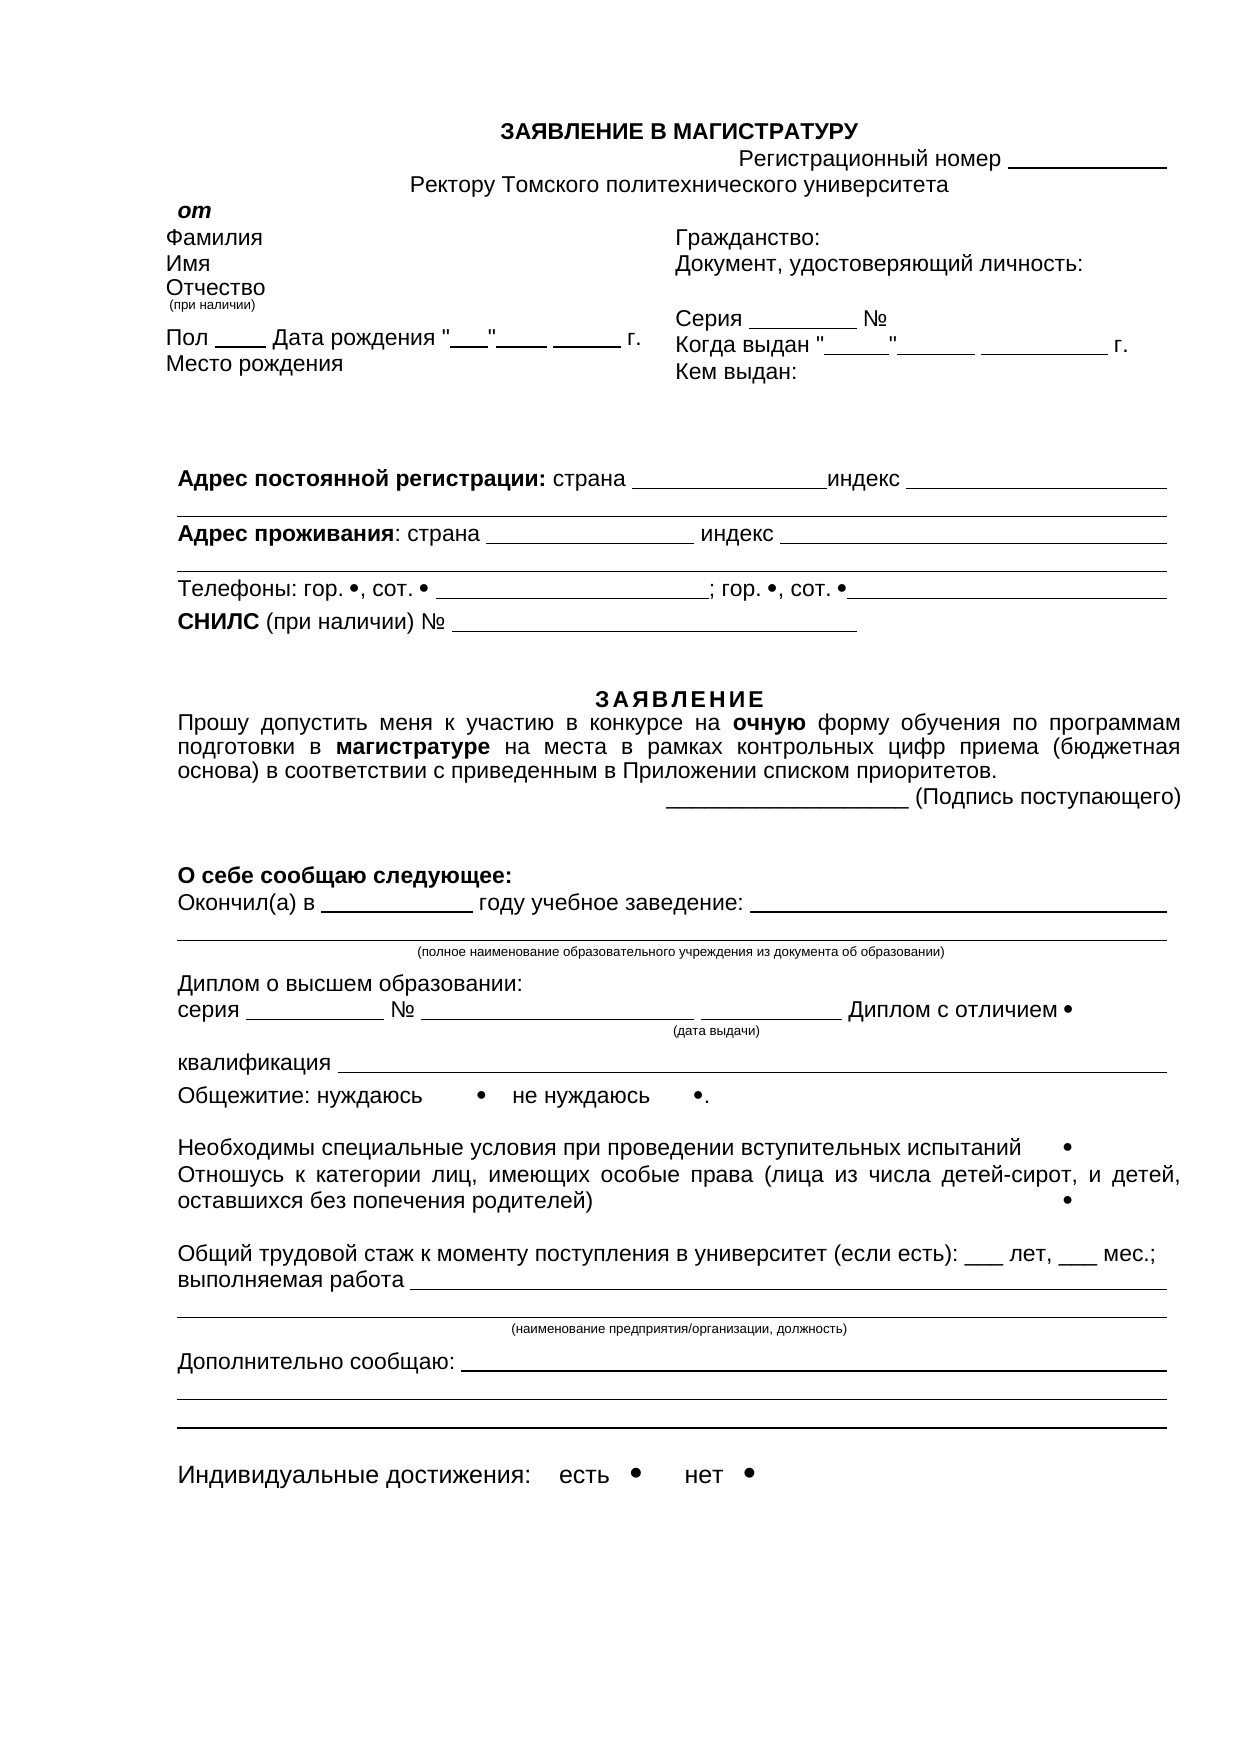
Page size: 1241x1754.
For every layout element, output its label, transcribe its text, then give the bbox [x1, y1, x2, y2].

text ЗАЯВЛЕНИЕ В МАГИСТРАТУРУ [177, 118, 1181, 144]
table_header Гражданство: Документ, удостоверяющий личность: Серия № Когда выдан " " г. Кем выдан: [664, 224, 1204, 465]
text (полное наименование образовательного учреждения из документа об образовании) [177, 944, 1181, 970]
text Отношусь к категории лиц, имеющих особые права (лица из числа детей-сирот, и детей, оставшихся без попечения родителей) [177, 1161, 1181, 1213]
text Общий трудовой стаж к моменту поступления в университет (если есть): ___ лет, ___ мес.; [177, 1240, 1181, 1266]
text от [177, 197, 1181, 223]
text ЗАЯВЛЕНИЕ [177, 686, 1181, 712]
text Адрес постоянной регистрации: страна индекс [177, 465, 1181, 491]
text Индивидуальные достижения: есть нет [177, 1460, 1181, 1490]
text выполняемая работа [177, 1266, 1181, 1292]
text Ректору Томского политехнического университета [177, 171, 1181, 197]
text СНИЛС (при наличии) № [177, 608, 1181, 634]
text Телефоны: гор. , сот. ; гор. , сот. [177, 575, 1181, 601]
text О себе сообщаю следующее: [177, 862, 1181, 888]
text ___________________ (Подпись поступающего) [177, 783, 1181, 809]
text (наименование предприятия/организации, должность) [177, 1321, 1181, 1348]
text Необходимы специальные условия при проведении вступительных испытаний [177, 1134, 1181, 1161]
text Диплом о высшем образовании: серия № Диплом с отличием [177, 970, 1181, 1023]
text Окончил(а) в году учебное заведение: [177, 888, 1181, 915]
text Адрес проживания: страна индекс [177, 520, 1181, 546]
table_header Фамилия Имя Отчество (при наличии) Пол Дата рождения " " г. Место рождения [154, 224, 664, 465]
text Дополнительно сообщаю: [177, 1348, 1181, 1374]
text Общежитие: нуждаюсь не нуждаюсь . [177, 1082, 1181, 1108]
text (дата выдачи) [177, 1023, 1181, 1049]
text Прошу допустить меня к участию в конкурсе на очную форму обучения по программам подготовки в магистратуре на места в рамках контрольных цифр приема (бюджетная основа) в соответствии с приведенным в Приложении списком приоритетов. [177, 712, 1181, 783]
text Регистрационный номер [177, 144, 1181, 171]
text квалификация [177, 1049, 1181, 1075]
